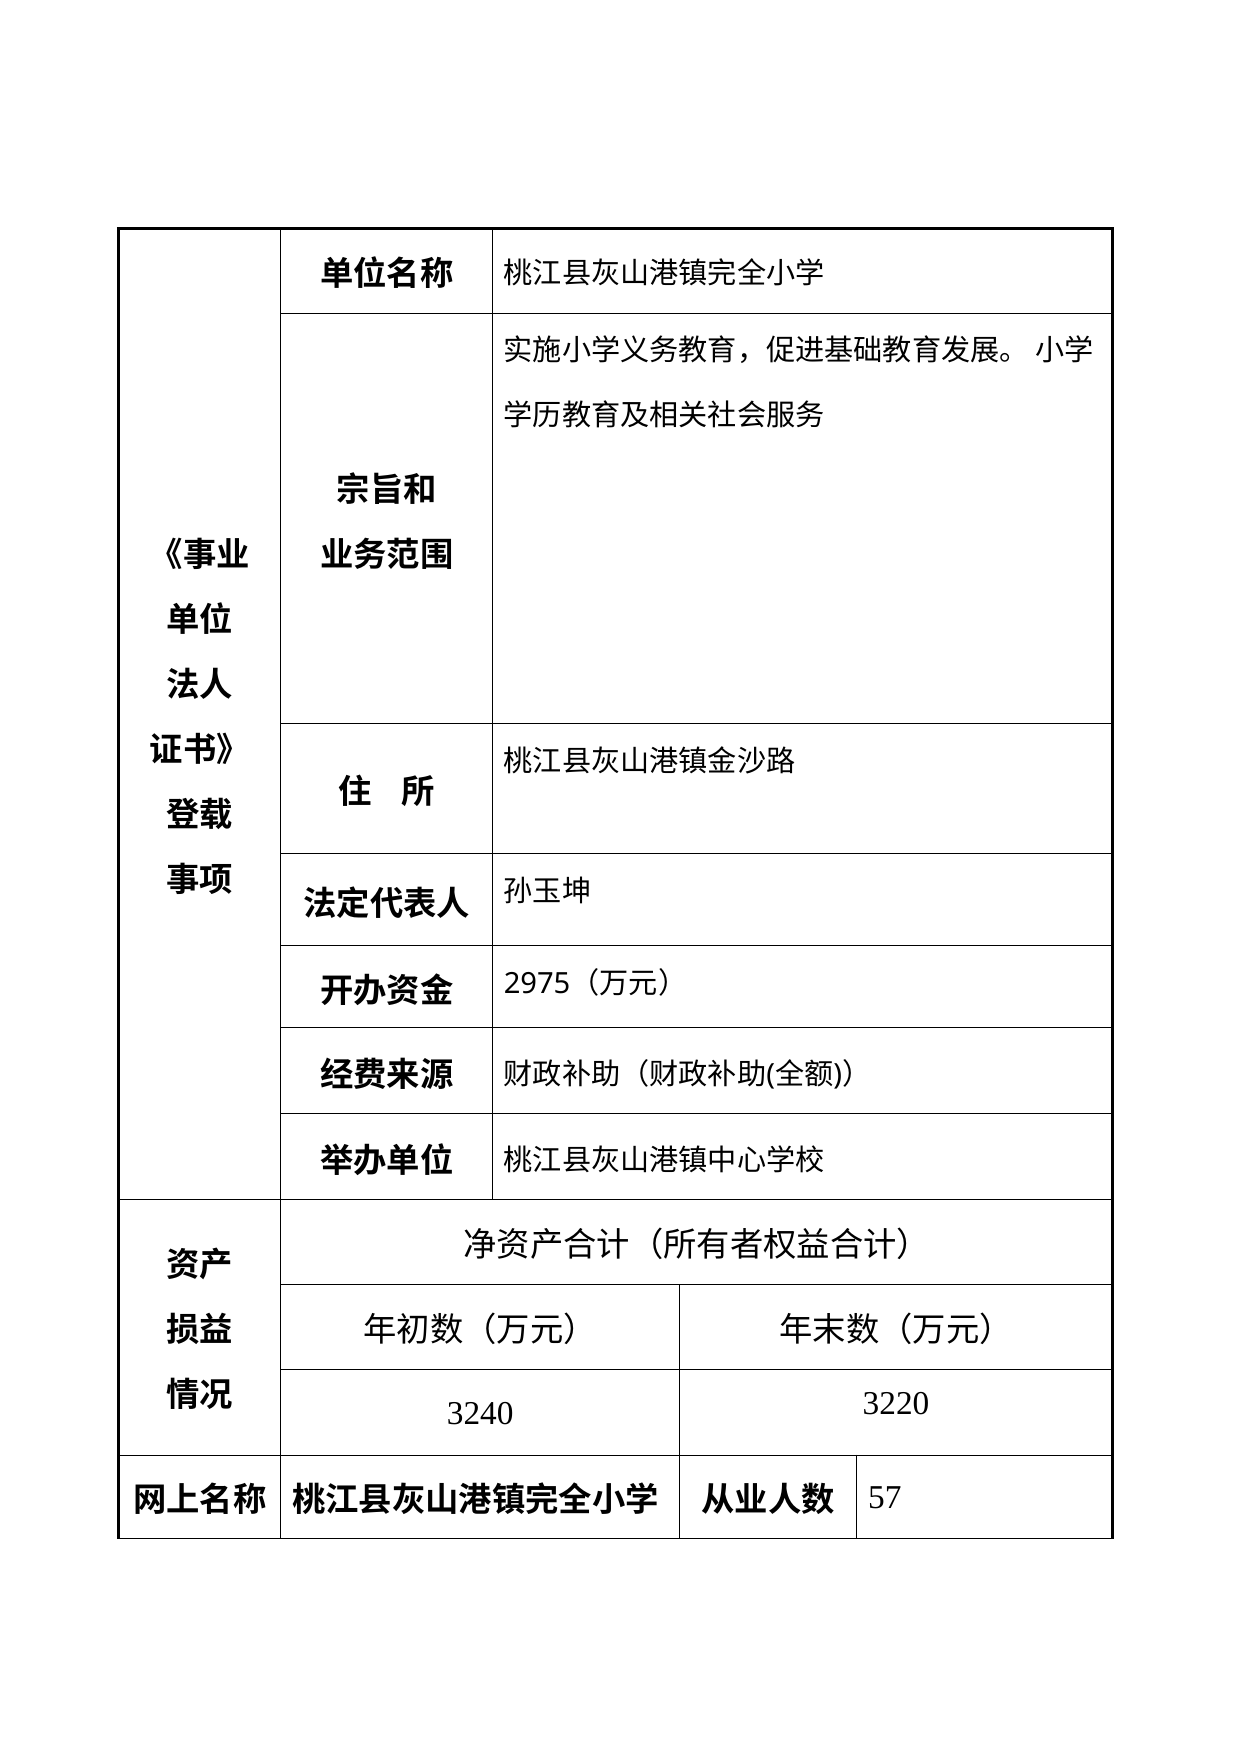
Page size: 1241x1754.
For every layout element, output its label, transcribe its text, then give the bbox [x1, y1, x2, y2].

table_cell 法定代表人 [281, 854, 492, 945]
table_cell 住 所 [281, 724, 492, 853]
table_cell 57 [857, 1456, 1111, 1537]
table_cell 2975（万元） [493, 946, 1111, 1027]
table_cell 3240 [281, 1370, 679, 1454]
table_cell 开办资金 [281, 946, 492, 1027]
table_cell 财政补助（财政补助(全额)） [493, 1028, 1111, 1113]
table_cell 桃江县灰山港镇中心学校 [493, 1114, 1111, 1199]
table_cell 年末数（万元） [680, 1285, 1111, 1369]
table_cell 3220 [680, 1370, 1111, 1454]
table_cell 孙玉坤 [493, 854, 1111, 945]
table_cell 网上名称 [120, 1456, 280, 1537]
table_cell 经费来源 [281, 1028, 492, 1113]
table_cell 年初数（万元） [281, 1285, 679, 1369]
table_cell 宗旨和 业务范围 [281, 314, 492, 723]
table_cell 举办单位 [281, 1114, 492, 1199]
table_cell 从业人数 [680, 1456, 856, 1537]
table_cell 实施小学义务教育，促进基础教育发展。 小学学历教育及相关社会服务 [493, 314, 1111, 723]
table_cell 资产 损益 情况 [120, 1200, 280, 1454]
table_cell 净资产合计（所有者权益合计） [281, 1200, 1111, 1284]
table_header 桃江县灰山港镇完全小学 [493, 230, 1111, 312]
table_cell 桃江县灰山港镇金沙路 [493, 724, 1111, 853]
table_header 单位名称 [281, 230, 492, 312]
table_header 《事业 单位 法人 证书》 登载 事项 [120, 230, 280, 1199]
table_cell 桃江县灰山港镇完全小学 [281, 1456, 679, 1537]
